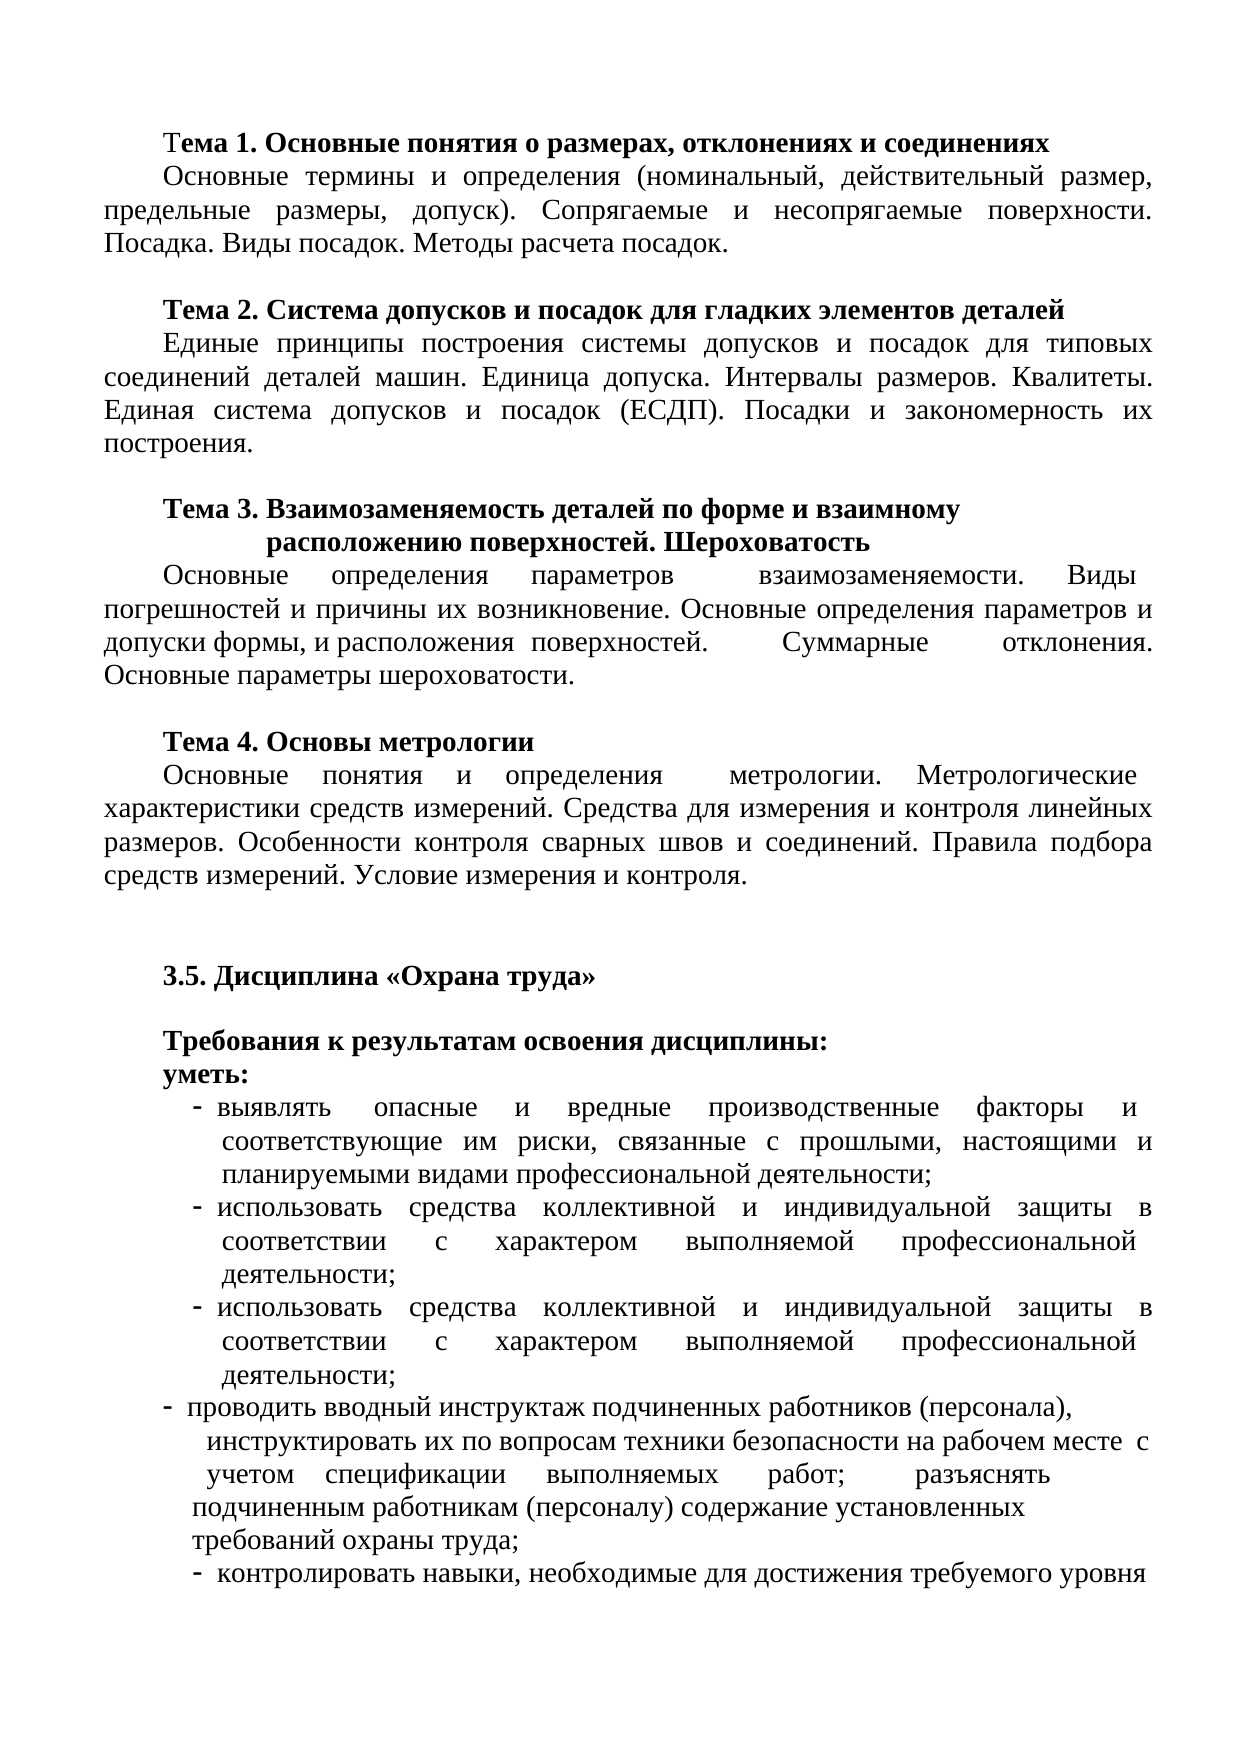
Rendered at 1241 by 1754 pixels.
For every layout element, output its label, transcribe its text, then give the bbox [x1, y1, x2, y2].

text Тема 2. Система допусков и посадок для гладких элементов деталей [163, 293, 1154, 326]
text контролировать навыки, необходимые для достижения требуемого уровня [192, 1556, 1153, 1589]
text Тема 1. Основные понятия о размерах, отклонениях и соединениях [163, 126, 1154, 159]
text инструктировать их по вопросам техники безопасности на рабочем месте с [104, 1423, 1154, 1457]
text Тема 4. Основы метрологии [163, 725, 1154, 758]
text Требования к результатам освоения дисциплины: [163, 1024, 974, 1057]
text учетом спецификации выполняемых работ; разъяснять [104, 1457, 1154, 1490]
text Тема 3. Взаимозаменяемость деталей по форме и взаимному расположению поверхностей. Шероховатость [163, 492, 1158, 558]
text проводить вводный инструктаж подчиненных работников (персонала), [104, 1390, 1154, 1423]
text Основные термины и определения (номинальный, действительный размер, предельные размеры, допуск). Сопрягаемые и несопрягаемые поверхности. Посадка. Виды посадок. Методы расчета посадок. [104, 159, 1153, 259]
text выявлять опасные и вредные производственные факторы и соответствующие им риски, связанные с прошлыми, настоящими и планируемыми видами профессиональной деятельности; [192, 1090, 1154, 1190]
text подчиненным работникам (персоналу) содержание установленных [104, 1490, 1154, 1523]
text Основные понятия и определения метрологии. Метрологические характеристики средств измерений. Средства для измерения и контроля линейных размеров. Особенности контроля сварных швов и соединений. Правила подбора средств измерений. Условие измерения и контроля. [104, 758, 1154, 891]
text Единые принципы построения системы допусков и посадок для типовых соединений деталей машин. Единица допуска. Интервалы размеров. Квалитеты. Единая система допусков и посадок (ЕСДП). Посадки и закономерность их построения. [104, 326, 1154, 459]
text уметь: [163, 1057, 974, 1090]
text требований охраны труда; [104, 1523, 1154, 1556]
text использовать средства коллективной и индивидуальной защиты в соответствии с характером выполняемой профессиональной деятельности; [192, 1190, 1153, 1289]
text использовать средства коллективной и индивидуальной защиты в соответствии с характером выполняемой профессиональной деятельности; [192, 1289, 1153, 1390]
text 3.5. Дисциплина «Охрана труда» [163, 958, 1154, 991]
text Основные определения параметров взаимозаменяемости. Виды погрешностей и причины их возникновение. Основные определения параметров и допуски формы, и расположения поверхностей. Суммарные отклонения. Основные параметры шероховатости. [104, 558, 1153, 691]
